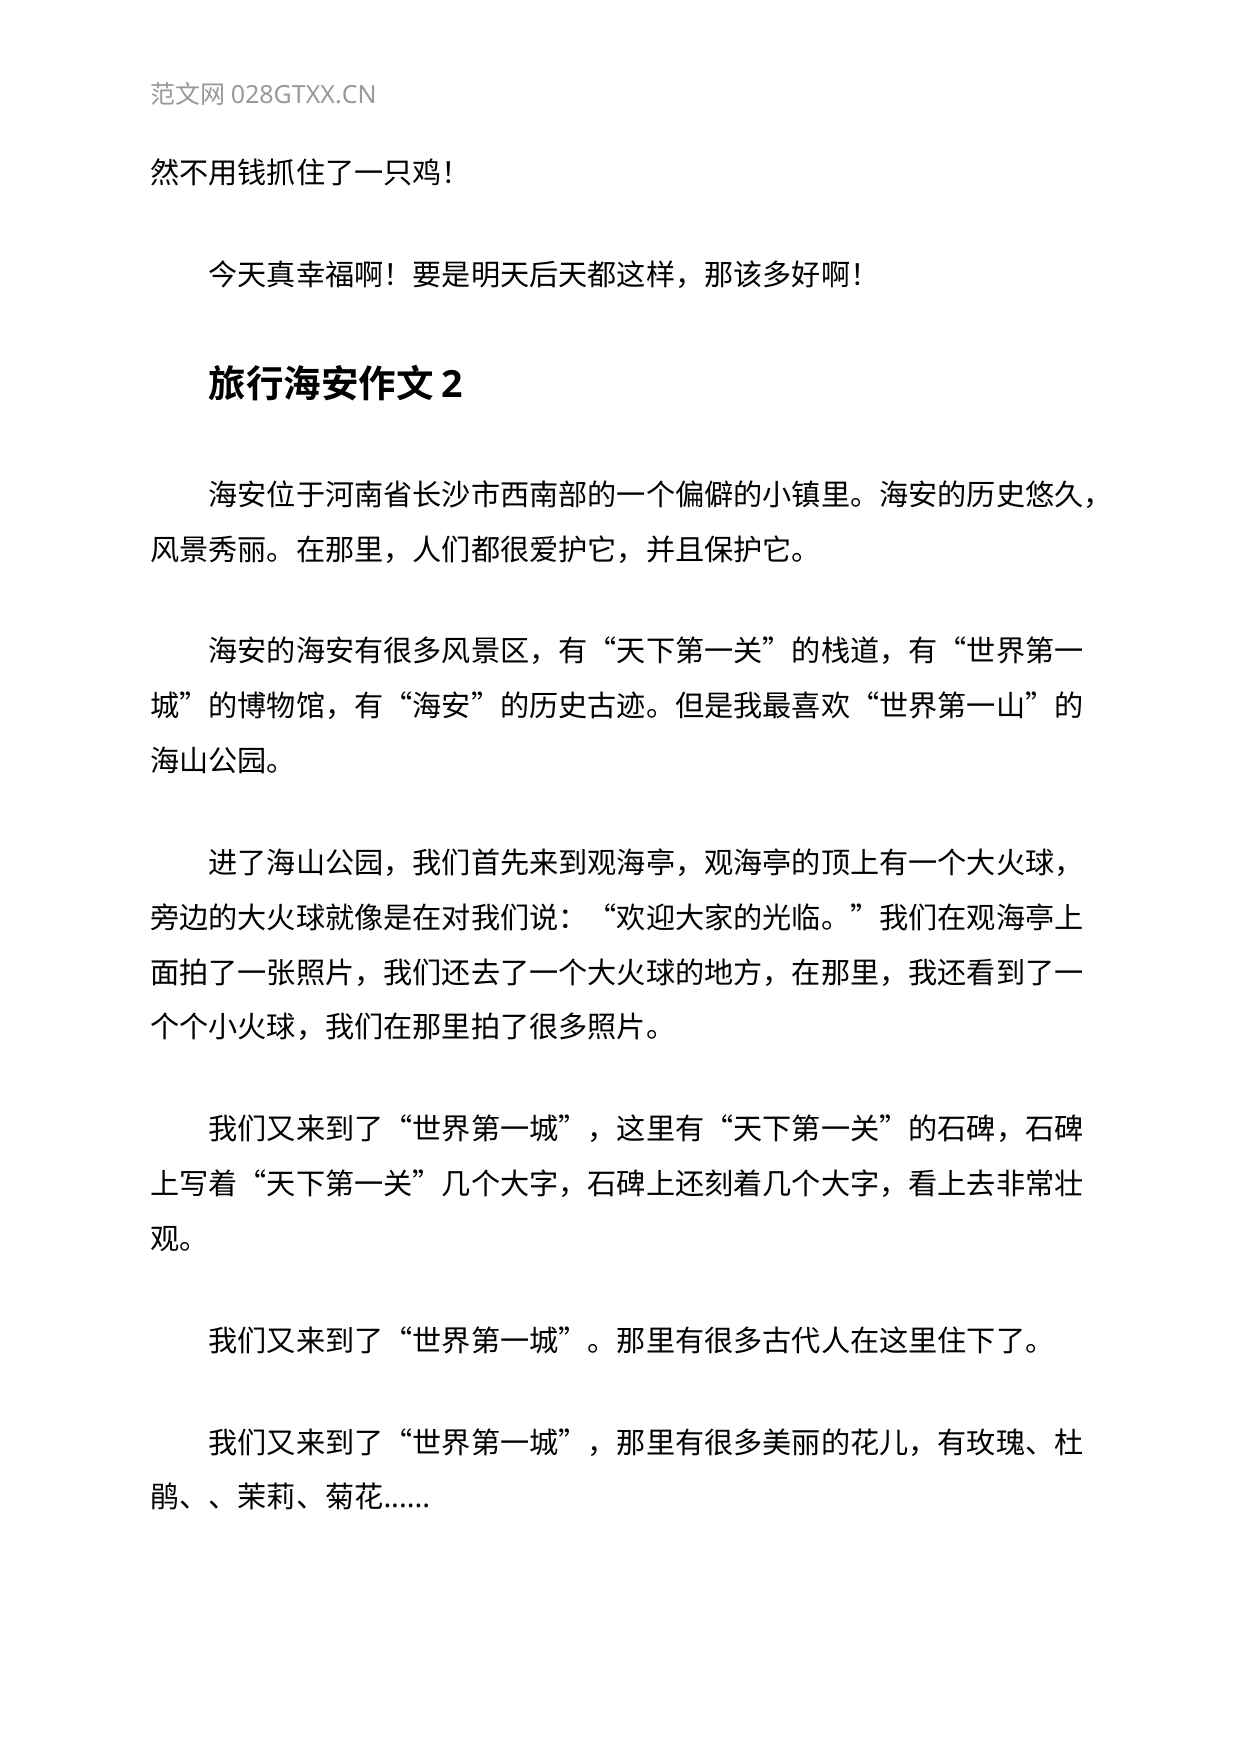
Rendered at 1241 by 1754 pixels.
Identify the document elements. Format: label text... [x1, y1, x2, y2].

text 旅行海安作文2 [150, 353, 1090, 408]
text 我们又来到了“世界第一城”，这里有“天下第一关”的石碑，石碑上写着“天下第一关”几个大字，石碑上还刻着几个大字，看上去非常壮观。 [150, 1106, 1090, 1258]
text 海安位于河南省长沙市西南部的一个偏僻的小镇里。海安的历史悠久，风景秀丽。在那里，人们都很爱护它，并且保护它。 [150, 471, 1090, 568]
text 进了海山公园，我们首先来到观海亭，观海亭的顶上有一个大火球，旁边的大火球就像是在对我们说：“欢迎大家的光临。”我们在观海亭上面拍了一张照片，我们还去了一个大火球的地方，在那里，我还看到了一个个小火球，我们在那里拍了很多照片。 [150, 839, 1090, 1046]
text 海安的海安有很多风景区，有“天下第一关”的栈道，有“世界第一城”的博物馆，有“海安”的历史古迹。但是我最喜欢“世界第一山”的海山公园。 [150, 628, 1090, 780]
text 我们又来到了“世界第一城”。那里有很多古代人在这里住下了。 [150, 1317, 1090, 1360]
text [150, 150, 1090, 192]
text 我们又来到了“世界第一城”，那里有很多美丽的花儿，有玫瑰、杜鹃、、茉莉、菊花...... [150, 1419, 1090, 1516]
text 今天真幸福啊！要是明天后天都这样，那该多好啊！ [150, 252, 1090, 294]
